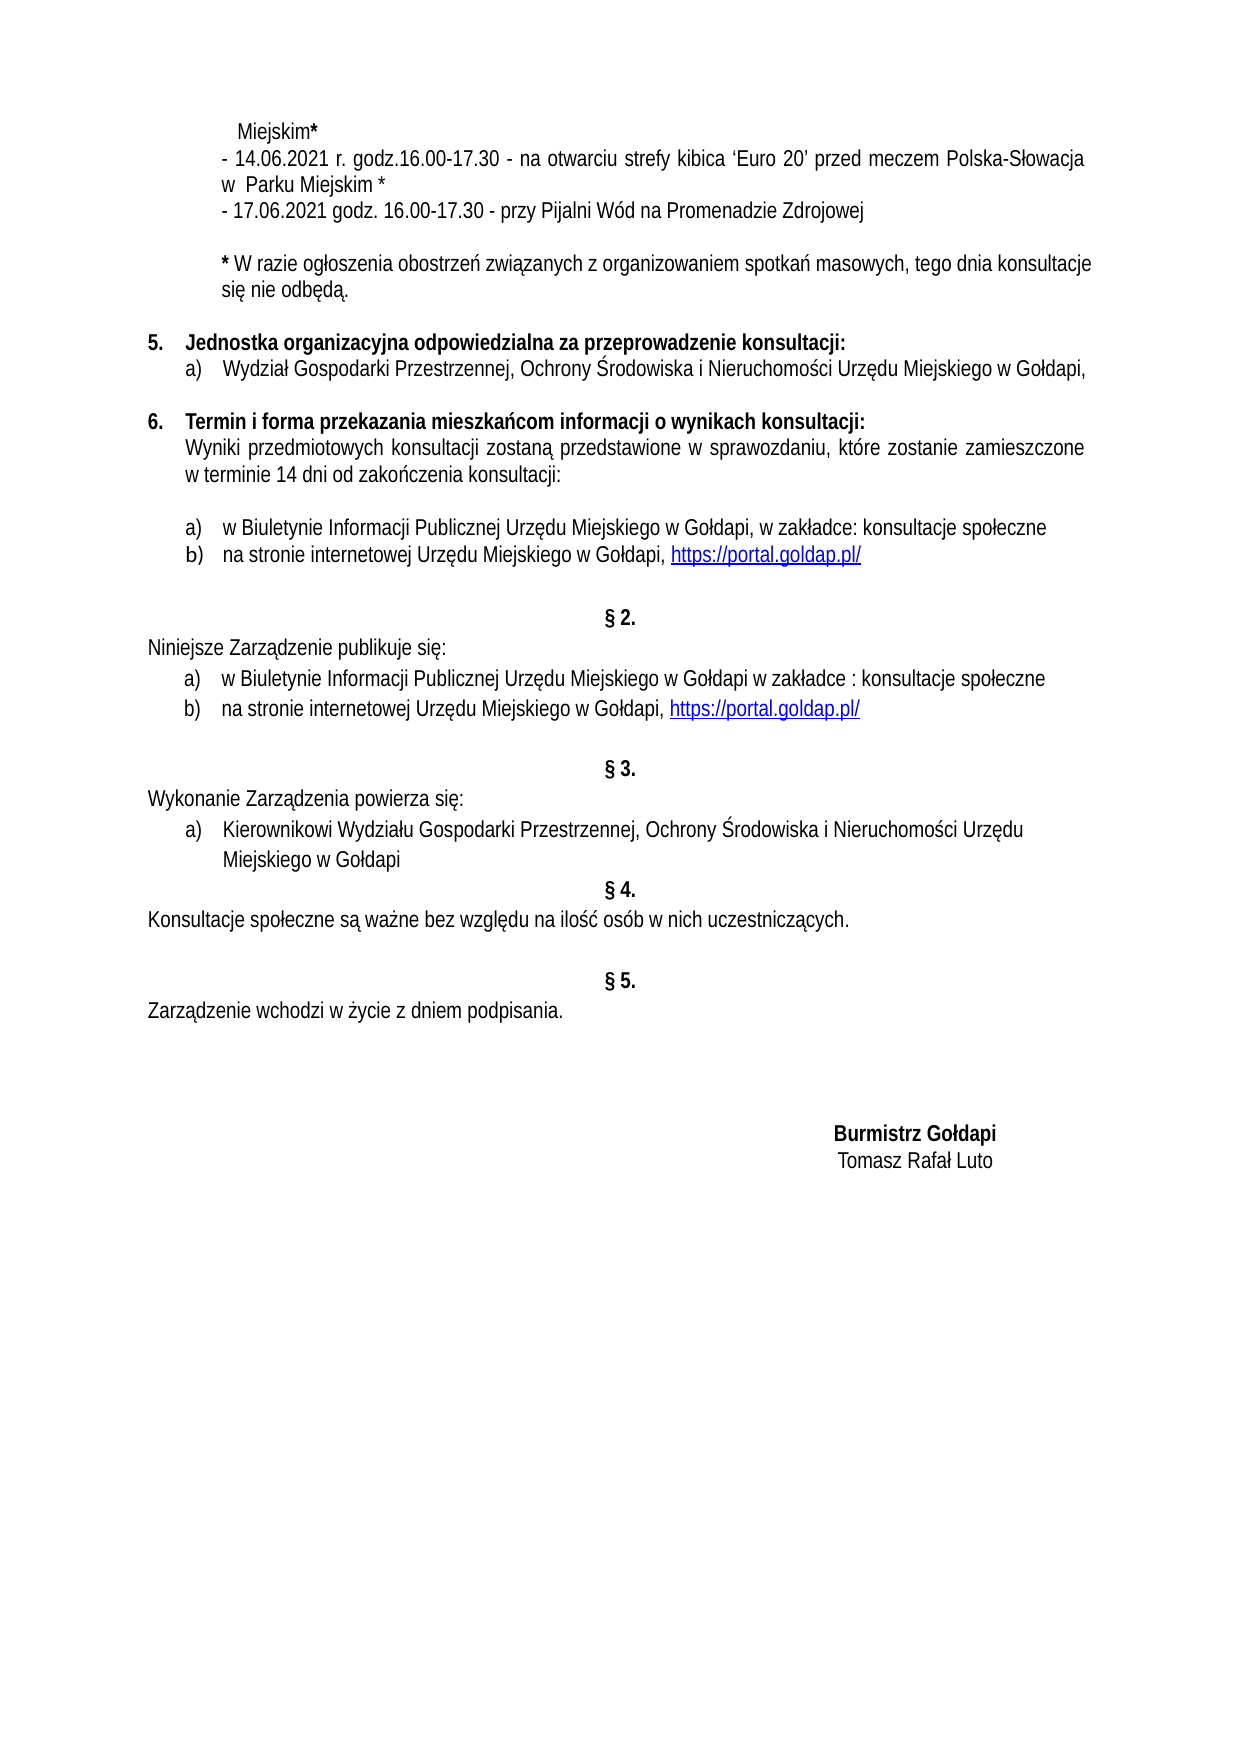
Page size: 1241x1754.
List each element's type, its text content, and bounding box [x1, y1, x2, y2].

text Zarządzenie wchodzi w życie z dniem podpisania. [148, 997, 1092, 1023]
text Niniejsze Zarządzenie publikuje się: [148, 634, 1092, 661]
text Wykonanie Zarządzenia powierza się: [148, 785, 1092, 812]
list Termin i forma przekazania mieszkańcom informacji o wynikach konsultacji: [148, 408, 1092, 434]
list na stronie internetowej Urzędu Miejskiego w Gołdapi, https://portal.goldap.pl/ [184, 695, 1092, 721]
list w Biuletynie Informacji Publicznej Urzędu Miejskiego w Gołdapi, w zakładce: konsultacje społeczne [185, 513, 1092, 540]
list w Biuletynie Informacji Publicznej Urzędu Miejskiego w Gołdapi w zakładce : konsultacje społeczne [184, 664, 1092, 691]
text - 14.06.2021 r. godz.16.00-17.30 - na otwarciu strefy kibica ‘Euro 20’ przed meczem Polska-Słowacja w Parku Miejskim * [221, 144, 1092, 197]
text Tomasz Rafał Luto [148, 1147, 1092, 1173]
text § 2. [148, 604, 1092, 631]
list Kierownikowi Wydziału Gospodarki Przestrzennej, Ochrony Środowiska i Nieruchomości Urzędu Miejskiego w Gołdapi [185, 816, 1092, 872]
text - 17.06.2021 godz. 16.00-17.30 - przy Pijalni Wód na Promenadzie Zdrojowej [148, 197, 1092, 223]
text § 5. [148, 967, 1092, 993]
text Miejskim* [221, 118, 1092, 144]
list Wydział Gospodarki Przestrzennej, Ochrony Środowiska i Nieruchomości Urzędu Miejskiego w Gołdapi, [185, 355, 1092, 382]
text Wyniki przedmiotowych konsultacji zostaną przedstawione w sprawozdaniu, które zostanie zamieszczone w terminie 14 dni od zakończenia konsultacji: [185, 434, 1092, 487]
text § 4. [148, 876, 1092, 902]
text § 3. [148, 755, 1092, 782]
text Konsultacje społeczne są ważne bez względu na ilość osób w nich uczestniczących. [148, 906, 1092, 933]
list na stronie internetowej Urzędu Miejskiego w Gołdapi, https://portal.goldap.pl/ [185, 540, 1092, 568]
text * W razie ogłoszenia obostrzeń związanych z organizowaniem spotkań masowych, tego dnia konsultacje się nie odbędą. [221, 250, 1092, 303]
text Burmistrz Gołdapi [664, 1120, 1092, 1147]
list Jednostka organizacyjna odpowiedzialna za przeprowadzenie konsultacji: [148, 329, 1092, 355]
